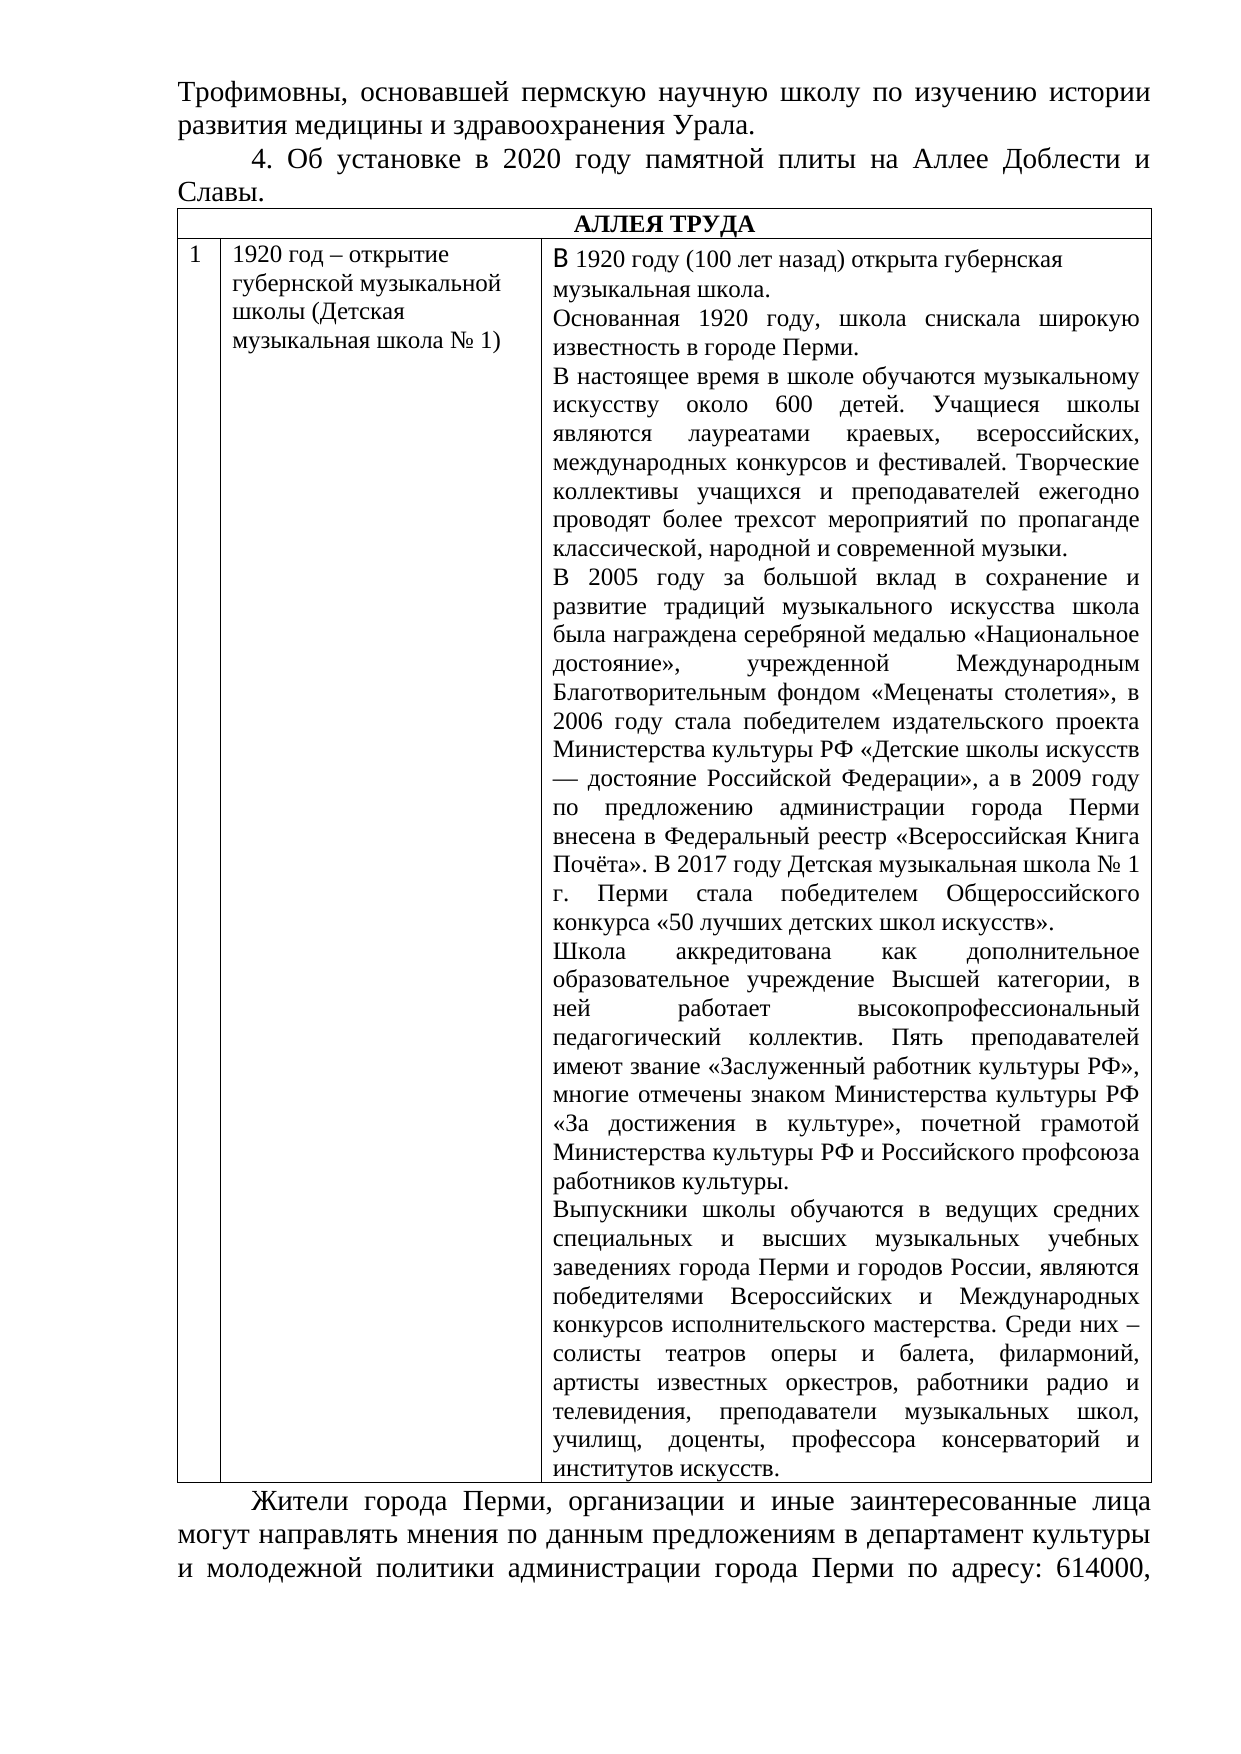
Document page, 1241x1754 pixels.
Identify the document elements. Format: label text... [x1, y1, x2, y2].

table_cell 1 [178, 239, 220, 1482]
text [177, 74, 1152, 141]
table_header АЛЛЕЯ ТРУДА [178, 209, 1151, 238]
table_cell В 1920 году (100 лет назад) открыта губернская музыкальная школа. Основанная 1920 году, школа снискала широкую известность в городе Перми. В настоящее время в школе обучаются музыкальному искусству около 600 детей. Учащиеся школы являются лауреатами краевых, всероссийских, международных конкурсов и фестивалей. Творческие коллективы учащихся и преподавателей ежегодно проводят более трехсот мероприятий по пропаганде классической, народной и современной музыки. В 2005 году за большой вклад в сохранение и развитие традиций музыкального искусства школа была награждена серебряной медалью «Национальное достояние», учрежденной Международным Благотворительным фондом «Меценаты столетия», в 2006 году стала победителем издательского проекта Министерства культуры РФ «Детские школы искусств — достояние Российской Федерации», а в 2009 году по предложению администрации города Перми внесена в Федеральный реестр «Всероссийская Книга Почёта». В 2017 году Детская музыкальная школа № 1 г. Перми стала победителем Общероссийского конкурса «50 лучших детских школ искусств». Школа аккредитована как дополнительное образовательное учреждение Высшей категории, в ней работает высокопрофессиональный педагогический коллектив. Пять преподавателей имеют звание «Заслуженный работник культуры РФ», многие отмечены знаком Министерства культуры РФ «За достижения в культуре», почетной грамотой Министерства культуры РФ и Российского профсоюза работников культуры. Выпускники школы обучаются в ведущих средних специальных и высших музыкальных учебных заведениях города Перми и городов России, являются победителями Всероссийских и Международных конкурсов исполнительского мастерства. Среди них – солисты театров оперы и балета, филармоний, артисты известных оркестров, работники радио и телевидения, преподаватели музыкальных школ, училищ, доценты, профессора консерваторий и институтов искусств. [542, 239, 1151, 1482]
table_cell 1920 год – открытие губернской музыкальной школы (Детская музыкальная школа № 1) [221, 239, 541, 1482]
text 4. Об установке в 2020 году памятной плиты на Аллее Доблести и Славы. [177, 141, 1152, 208]
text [177, 1483, 1152, 1584]
